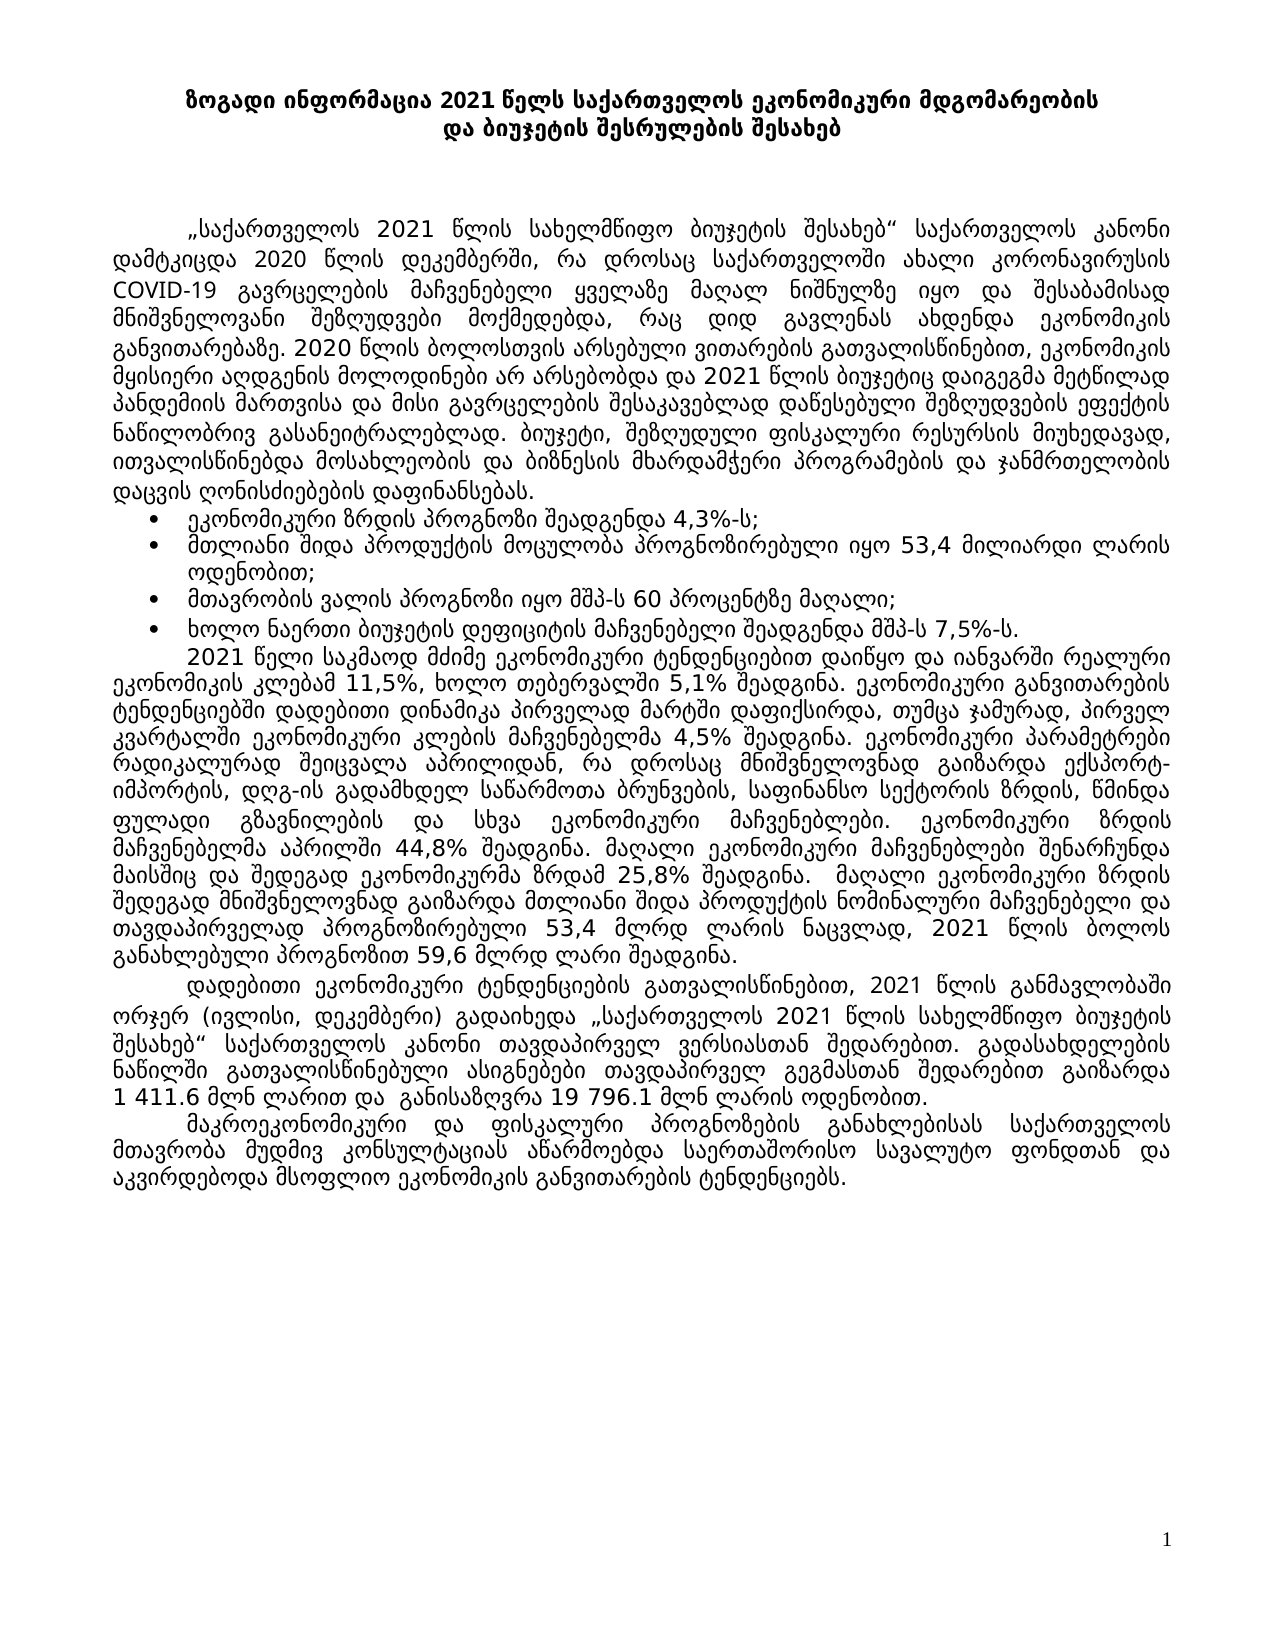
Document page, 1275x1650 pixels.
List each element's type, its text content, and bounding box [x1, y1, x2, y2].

list მთავრობის ვალის პროგნოზი იყო მშპ-ს 60 პროცენტზე მაღალი; [150, 586, 1172, 613]
text მაკროეკონომიკური და ფისკალური პროგნოზების განახლებისას საქართველოს მთავრობა მუდმივ კონსულტაციას აწარმოებდა საერთაშორისო სავალუტო ფონდთან და აკვირდებოდა მსოფლიო ეკონომიკის განვითარების ტენდენციებს. [112, 1111, 1172, 1191]
list ხოლო ნაერთი ბიუჯეტის დეფიციტის მაჩვენებელი შეადგენდა მშპ-ს 7,5%-ს. [150, 613, 1172, 644]
text და ბიუჯეტის შესრულების შესახებ [112, 116, 1172, 142]
text „საქართველოს 2021 წლის სახელმწიფო ბიუჯეტის შესახებ“ საქართველოს კანონი დამტკიცდა 2020 წლის დეკემბერში, რა დროსაც საქართველოში ახალი კორონავირუსის COVID-19 გავრცელების მაჩვენებელი ყველაზე მაღალ ნიშნულზე იყო და შესაბამისად მნიშვნელოვანი შეზღუდვები მოქმედებდა, რაც დიდ გავლენას ახდენდა ეკონომიკის განვითარებაზე. 2020 წლის ბოლოსთვის არსებული ვითარების გათვალისწინებით, ეკონომიკის მყისიერი აღდგენის მოლოდინები არ არსებობდა და 2021 წლის ბიუჯეტიც დაიგეგმა მეტწილად პანდემიის მართვისა და მისი გავრცელების შესაკავებლად დაწესებული შეზღუდვების ეფექტის ნაწილობრივ გასანეიტრალებლად. ბიუჯეტი, შეზღუდული ფისკალური რესურსის მიუხედავად, ითვალისწინებდა მოსახლეობის და ბიზნესის მხარდამჭერი პროგრამების და ჯანმრთელობის დაცვის ღონისძიებების დაფინანსებას. [112, 216, 1172, 506]
list მთლიანი შიდა პროდუქტის მოცულობა პროგნოზირებული იყო 53,4 მილიარდი ლარის ოდენობით; [150, 533, 1172, 586]
text 2021 წელი საკმაოდ მძიმე ეკონომიკური ტენდენციებით დაიწყო და იანვარში რეალური ეკონომიკის კლებამ 11,5%, ხოლო თებერვალში 5,1% შეადგინა. ეკონომიკური განვითარების ტენდენციებში დადებითი დინამიკა პირველად მარტში დაფიქსირდა, თუმცა ჯამურად, პირველ კვარტალში ეკონომიკური კლების მაჩვენებელმა 4,5% შეადგინა. ეკონომიკური პარამეტრები რადიკალურად შეიცვალა აპრილიდან, რა დროსაც მნიშვნელოვნად გაიზარდა ექსპორტ-იმპორტის, დღგ-ის გადამხდელ საწარმოთა ბრუნვების, საფინანსო სექტორის ზრდის, წმინდა ფულადი გზავნილების და სხვა ეკონომიკური მაჩვენებლები. ეკონომიკური ზრდის მაჩვენებელმა აპრილში 44,8% შეადგინა. მაღალი ეკონომიკური მაჩვენებლები შენარჩუნდა მაისშიც და შედეგად ეკონომიკურმა ზრდამ 25,8% შეადგინა. მაღალი ეკონომიკური ზრდის შედეგად მნიშვნელოვნად გაიზარდა მთლიანი შიდა პროდუქტის ნომინალური მაჩვენებელი და თავდაპირველად პროგნოზირებული 53,4 მლრდ ლარის ნაცვლად, 2021 წლის ბოლოს განახლებული პროგნოზით 59,6 მლრდ ლარი შეადგინა. [112, 644, 1172, 968]
list ეკონომიკური ზრდის პროგნოზი შეადგენდა 4,3%-ს; [150, 506, 1172, 533]
text დადებითი ეკონომიკური ტენდენციების გათვალისწინებით, 2021 წლის განმავლობაში ორჯერ (ივლისი, დეკემბერი) გადაიხედა „საქართველოს 2021 წლის სახელმწიფო ბიუჯეტის შესახებ“ საქართველოს კანონი თავდაპირველ ვერსიასთან შედარებით. გადასახდელების ნაწილში გათვალისწინებული ასიგნებები თავდაპირველ გეგმასთან შედარებით გაიზარდა 1 411.6 მლნ ლარით და განისაზღვრა 19 796.1 მლნ ლარის ოდენობით. [112, 968, 1172, 1111]
text ზოგადი ინფორმაცია 2021 წელს საქართველოს ეკონომიკური მდგომარეობის [112, 84, 1172, 116]
